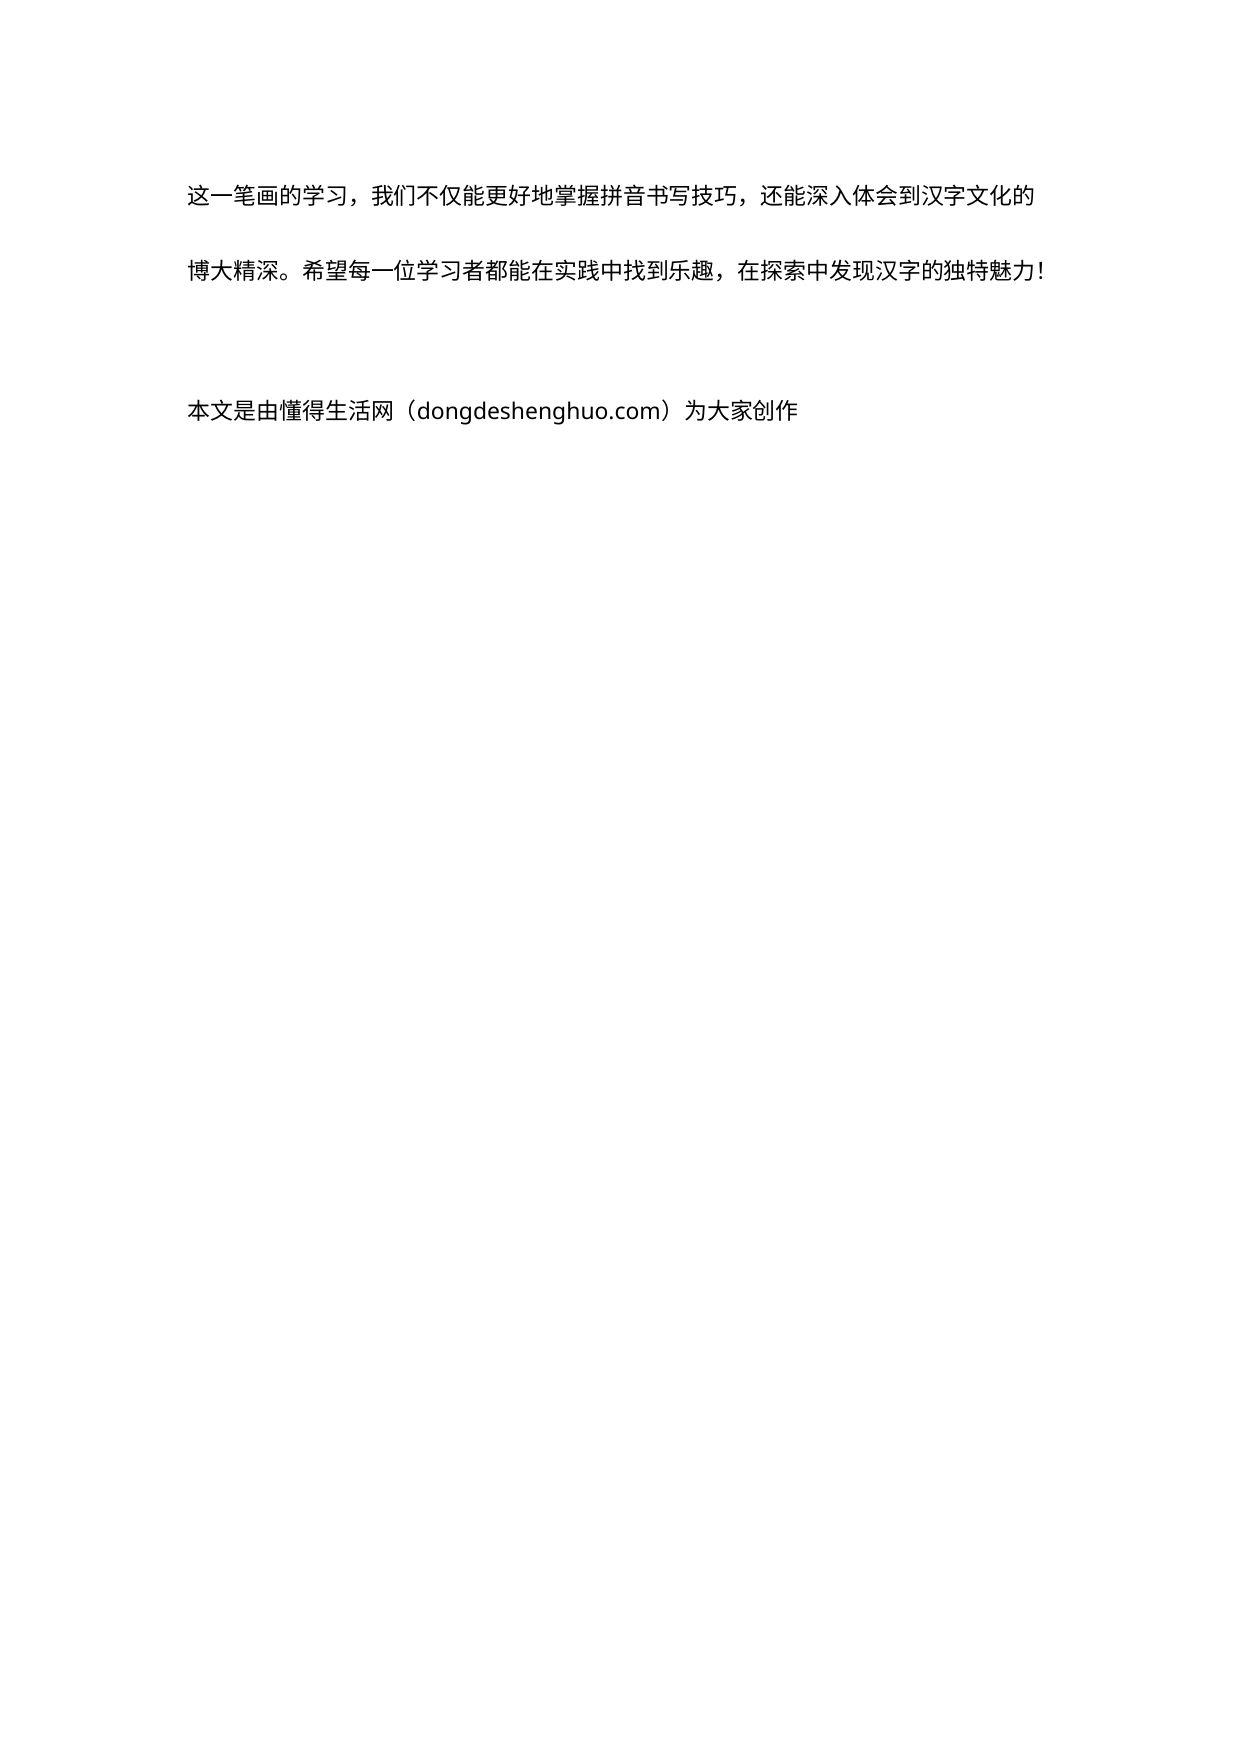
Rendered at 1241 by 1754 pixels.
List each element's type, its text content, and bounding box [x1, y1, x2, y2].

text 本文是由懂得生活网（dongdeshenghuo.com）为大家创作 [187, 377, 1053, 442]
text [187, 162, 1053, 302]
